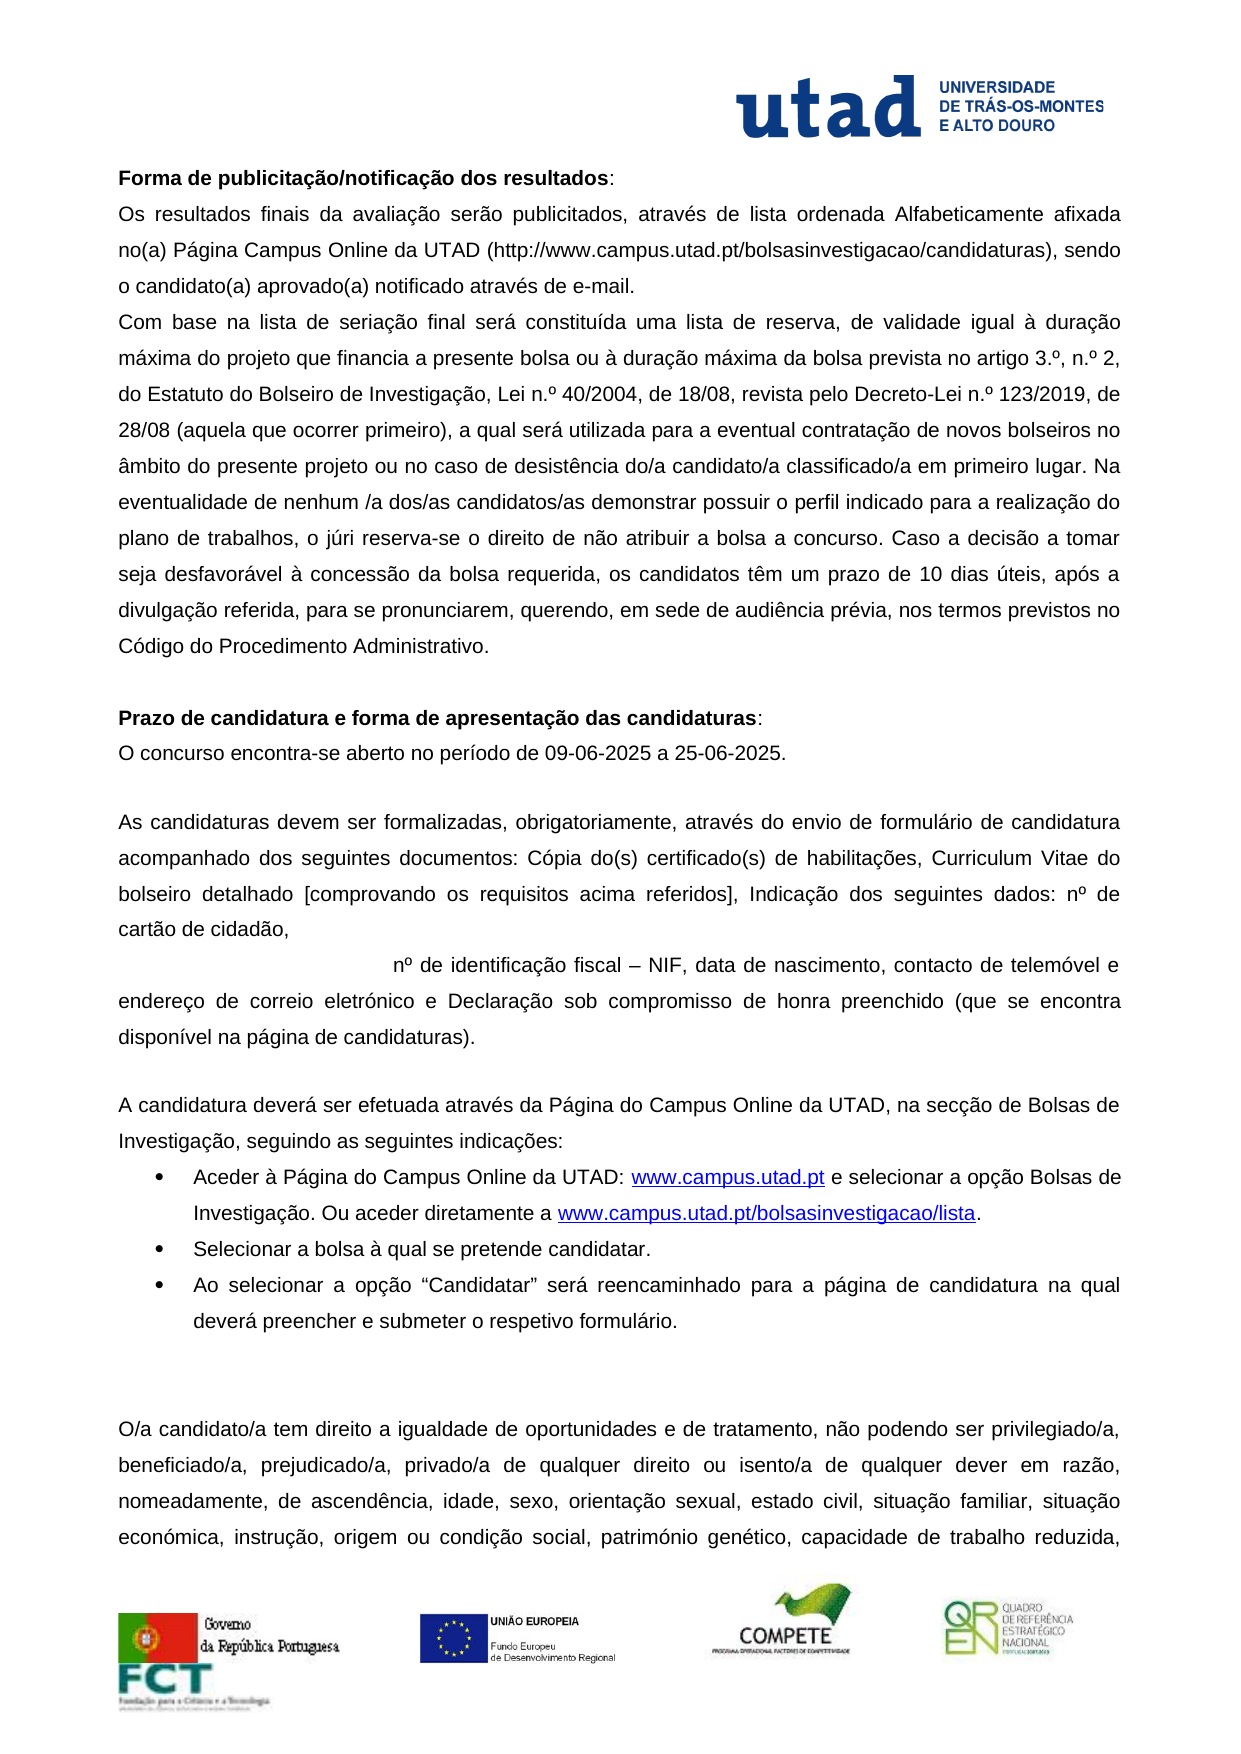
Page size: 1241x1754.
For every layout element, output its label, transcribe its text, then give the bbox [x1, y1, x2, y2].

picture [418, 1612, 617, 1664]
text Prazo de candidatura e forma de apresentação das candidaturas: [118, 705, 1122, 729]
list Ao selecionar a opção “Candidatar” será reencaminhado para a página de candidatura na qual deverá preencher e submeter o respetivo formulário. [156, 1273, 1122, 1333]
picture [736, 75, 1104, 138]
text A candidatura deverá ser efetuada através da Página do Campus Online da UTAD, na secção de Bolsas de Investigação, seguindo as seguintes indicações: [118, 1093, 1122, 1153]
text Os resultados finais da avaliação serão publicitados, através de lista ordenada Alfabeticamente afixada no(a) Página Campus Online da UTAD (http://www.campus.utad.pt/bolsasinvestigacao/candidaturas), sendo o candidato(a) aprovado(a) notificado através de e-mail. [118, 202, 1122, 298]
text As candidaturas devem ser formalizadas, obrigatoriamente, através do envio de formulário de candidatura acompanhado dos seguintes documentos: Cópia do(s) certificado(s) de habilitações, Curriculum Vitae do bolseiro detalhado [comprovando os requisitos acima referidos], Indicação dos seguintes dados: nº de cartão de cidadão, [118, 809, 1122, 941]
list Selecionar a bolsa à qual se pretende candidatar. [156, 1237, 1122, 1261]
text Forma de publicitação/notificação dos resultados: [118, 166, 1122, 190]
text Com base na lista de seriação final será constituída uma lista de reserva, de validade igual à duração máxima do projeto que financia a presente bolsa ou à duração máxima da bolsa prevista no artigo 3.º, n.º 2, do Estatuto do Bolseiro de Investigação, Lei n.º 40/2004, de 18/08, revista pelo Decreto-Lei n.º 123/2019, de 28/08 (aquela que ocorrer primeiro), a qual será utilizada para a eventual contratação de novos bolseiros no âmbito do presente projeto ou no caso de desistência do/a candidato/a classificado/a em primeiro lugar. Na eventualidade de nenhum /a dos/as candidatos/as demonstrar possuir o perfil indicado para a realização do plano de trabalhos, o júri reserva-se o direito de não atribuir a bolsa a concurso. Caso a decisão a tomar seja desfavorável à concessão da bolsa requerida, os candidatos têm um prazo de 10 dias úteis, após a divulgação referida, para se pronunciarem, querendo, em sede de audiência prévia, nos termos previstos no Código do Procedimento Administrativo. [118, 310, 1122, 657]
picture [704, 1573, 860, 1664]
picture [118, 1613, 344, 1721]
picture [940, 1596, 1079, 1664]
text nº de identificação fiscal – NIF, data de nascimento, contacto de telemóvel e endereço de correio eletrónico e Declaração sob compromisso de honra preenchido (que se encontra disponível na página de candidaturas). [118, 953, 1122, 1049]
list Aceder à Página do Campus Online da UTAD: www.campus.utad.pt e selecionar a opção Bolsas de Investigação. Ou aceder diretamente a www.campus.utad.pt/bolsasinvestigacao/lista. [156, 1165, 1122, 1225]
text O concurso encontra-se aberto no período de 09-06-2025 a 25-06-2025. [118, 741, 1122, 765]
